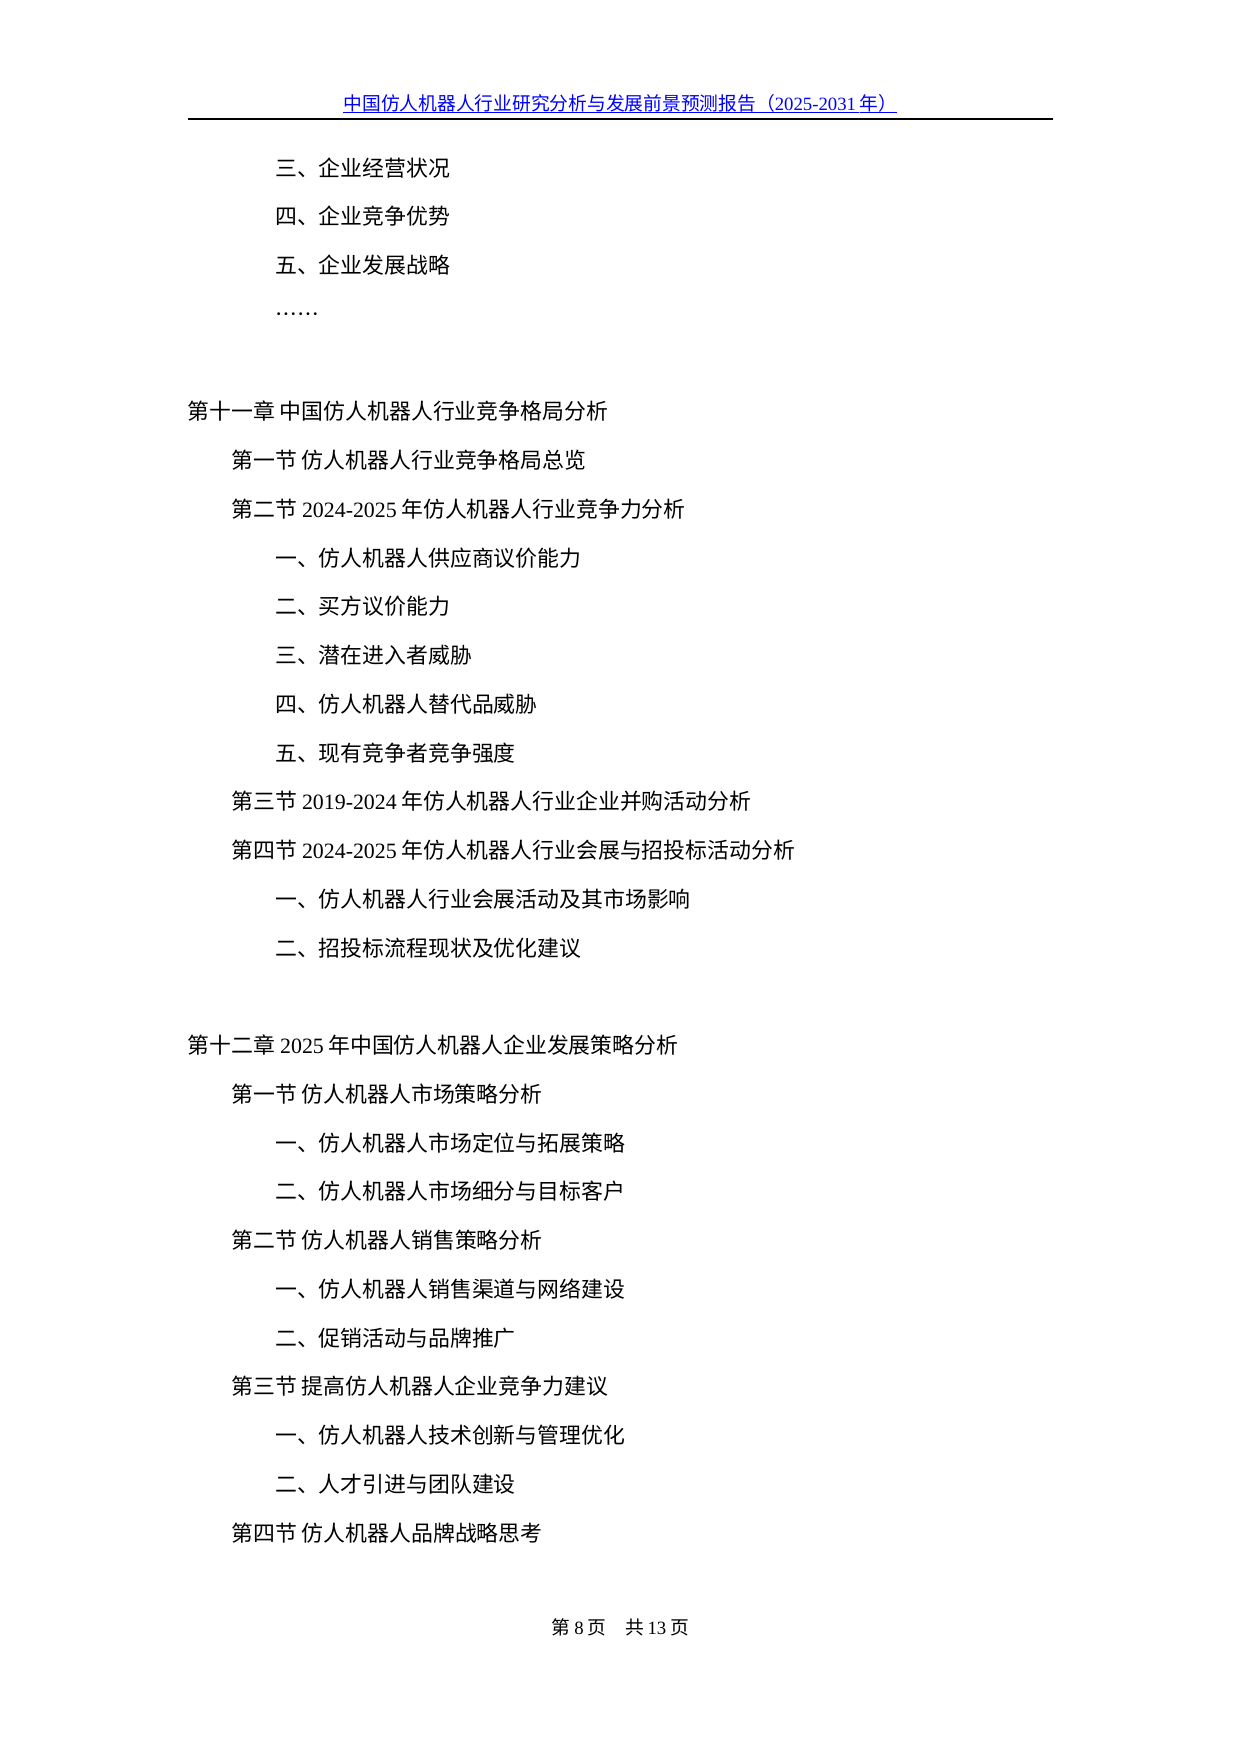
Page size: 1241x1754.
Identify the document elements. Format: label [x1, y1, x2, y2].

text [187, 150, 1053, 1548]
